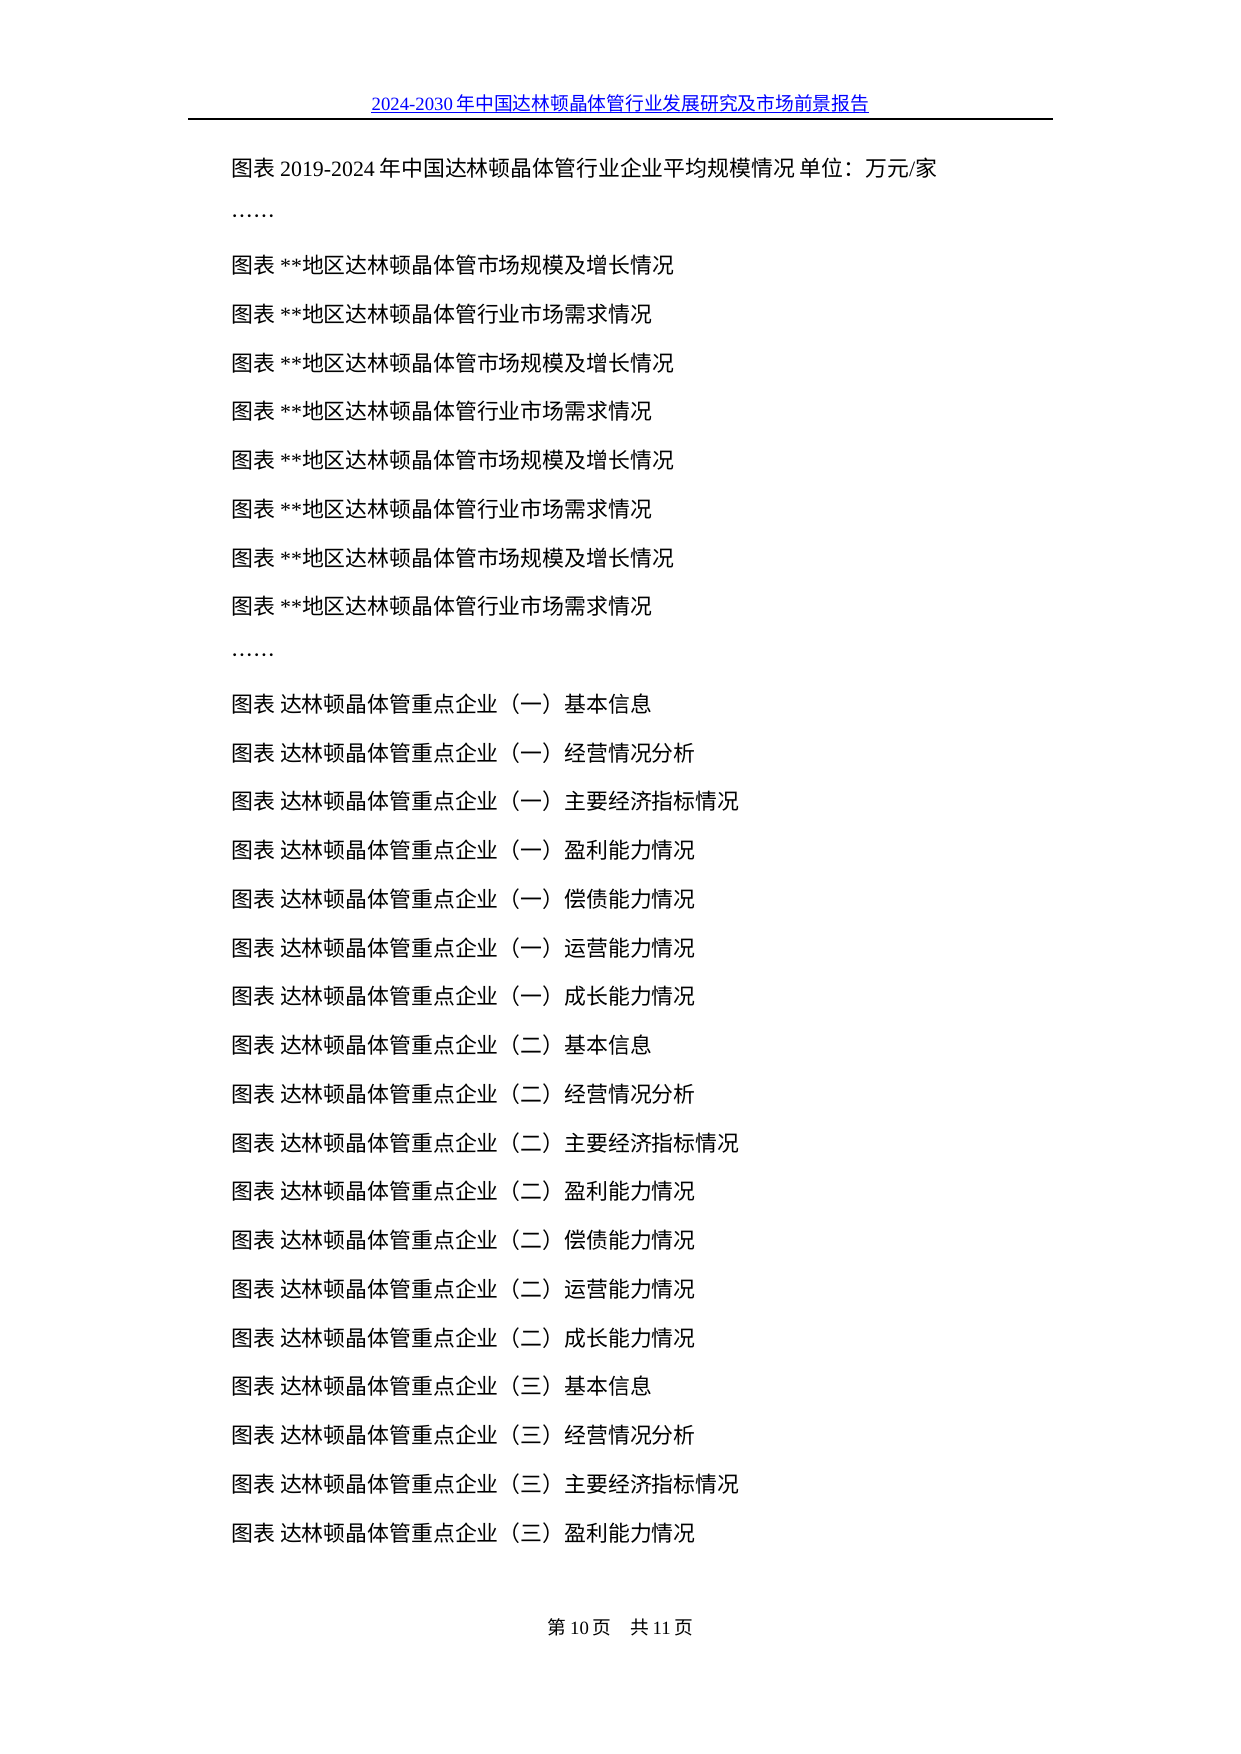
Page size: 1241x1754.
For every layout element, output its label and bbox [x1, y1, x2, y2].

text [187, 150, 1053, 1548]
